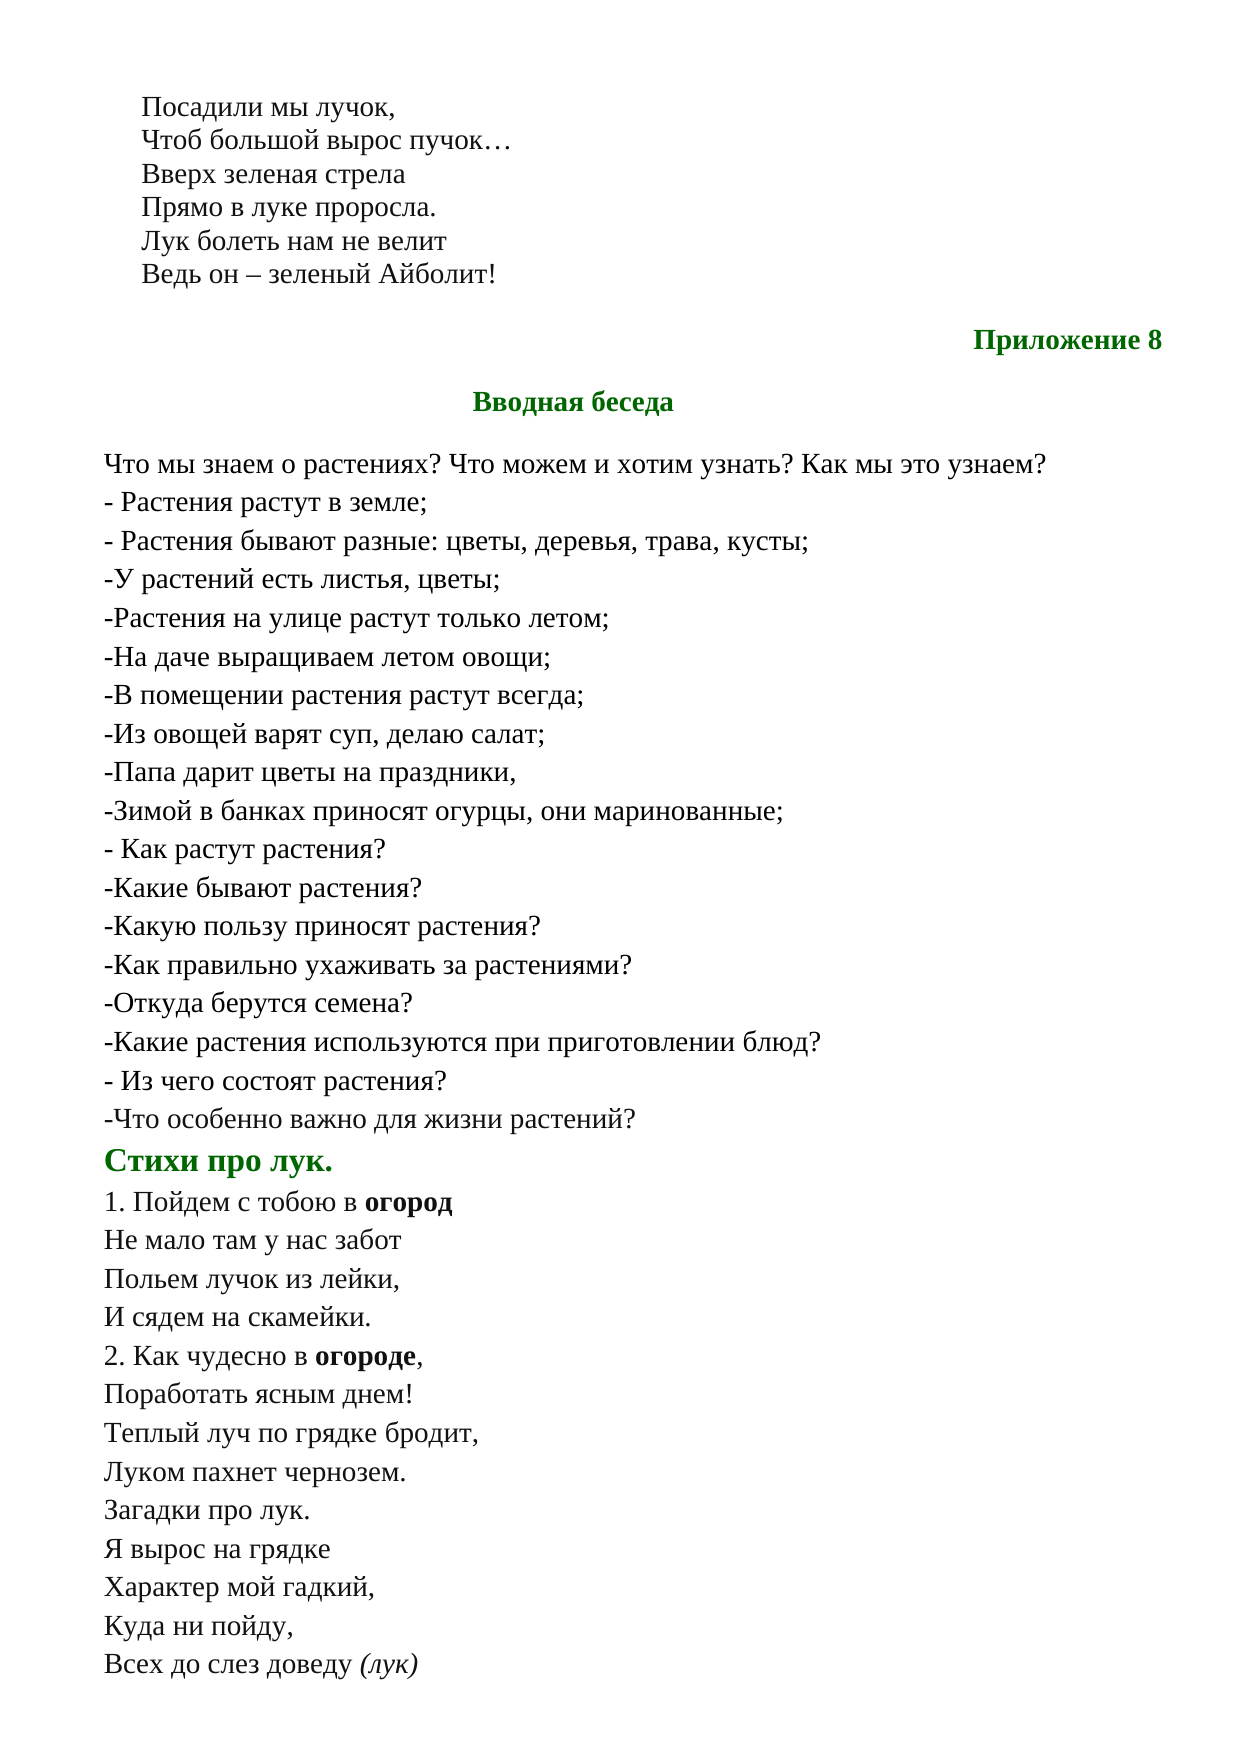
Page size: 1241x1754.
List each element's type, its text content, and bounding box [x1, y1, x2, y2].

text -Какую пользу приносят растения? [103, 908, 1181, 942]
text Стихи про лук. [103, 1140, 1181, 1178]
text И сядем на скамейки. [103, 1299, 1181, 1333]
text Луком пахнет чернозем. [103, 1454, 1181, 1487]
text Поработать ясным днем! [103, 1377, 1181, 1410]
text Польем лучок из лейки, [103, 1261, 1181, 1294]
text -У растений есть листья, цветы; [103, 562, 1181, 595]
text 1. Пойдем с тобою в огород [103, 1184, 1181, 1217]
text - Растения бывают разные: цветы, деревья, трава, кусты; [103, 523, 1181, 557]
text Лук болеть нам не велит [103, 223, 1181, 256]
text -В помещении растения растут всегда; [103, 677, 1181, 711]
text Куда ни пойду, [103, 1608, 1181, 1641]
text Теплый луч по грядке бродит, [103, 1415, 1181, 1449]
text Ведь он – зеленый Айболит! [103, 256, 1181, 290]
text Посадили мы лучок, [103, 89, 1181, 122]
text - Растения растут в земле; [103, 484, 1181, 518]
text Характер мой гадкий, [103, 1569, 1181, 1603]
text Не мало там у нас забот [103, 1222, 1181, 1256]
text -Растения на улице растут только летом; [103, 600, 1181, 634]
text -Какие бывают растения? [103, 870, 1181, 903]
text Загадки про лук. [103, 1492, 1181, 1526]
text Всех до слез доведу (лук) [103, 1646, 1181, 1680]
text -Зимой в банках приносят огурцы, они маринованные; [103, 793, 1181, 826]
text 2. Как чудесно в огороде, [103, 1338, 1181, 1372]
text Вверх зеленая стрела [103, 156, 1181, 189]
text - Как растут растения? [103, 831, 1181, 865]
text -На даче выращиваем летом овощи; [103, 639, 1181, 672]
text Прямо в луке проросла. [103, 189, 1181, 223]
text Что мы знаем о растениях? Что можем и хотим узнать? Как мы это узнаем? [103, 446, 1181, 479]
text -Из овощей варят суп, делаю салат; [103, 716, 1181, 749]
text Вводная беседа [398, 384, 1181, 418]
text Я вырос на грядке [103, 1531, 1181, 1564]
text -Какие растения используются при приготовлении блюд? [103, 1024, 1181, 1058]
text -Папа дарит цветы на праздники, [103, 754, 1181, 788]
text Приложение 8 [103, 322, 1181, 356]
text -Как правильно ухаживать за растениями? [103, 947, 1181, 981]
text - Из чего состоят растения? [103, 1063, 1181, 1096]
text Чтоб большой вырос пучок… [103, 122, 1181, 156]
text -Что особенно важно для жизни растений? [103, 1101, 1181, 1135]
text -Откуда берутся семена? [103, 986, 1181, 1019]
